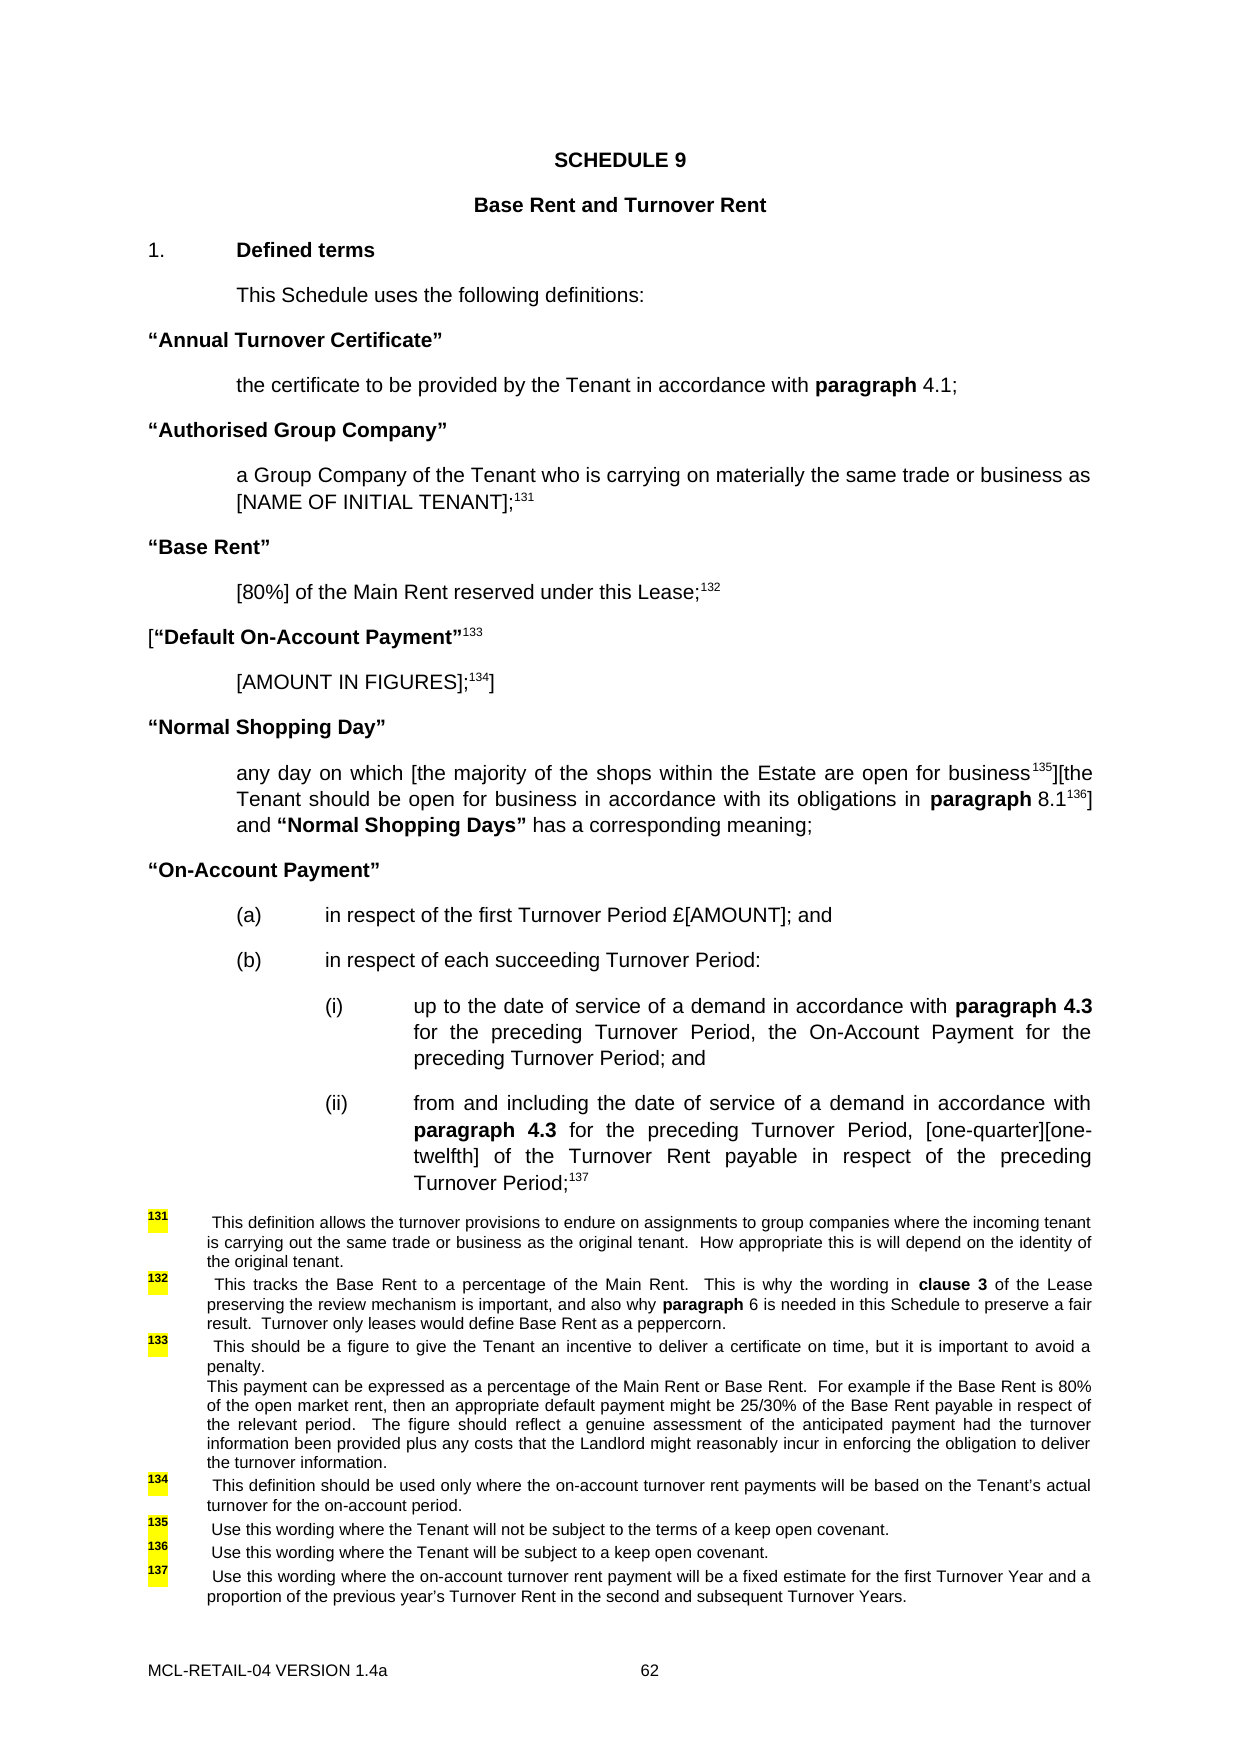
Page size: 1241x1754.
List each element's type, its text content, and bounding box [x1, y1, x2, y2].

text a Group Company of the Tenant who is carrying on materially the same trade or business as [NAME OF INITIAL TENANT]; [236, 463, 1093, 514]
text [AMOUNT IN FIGURES];] [236, 670, 1093, 694]
text “Annual Turnover Certificate” [148, 328, 1093, 352]
list in respect of the first Turnover Period £[AMOUNT]; and [236, 903, 1093, 927]
text “Normal Shopping Day” [148, 715, 1093, 739]
text “Base Rent” [148, 535, 1093, 559]
text up to the date of service of a demand in accordance with paragraph 4.3 for the preceding Turnover Period, the On-Account Payment for the preceding Turnover Period; and [325, 993, 1093, 1070]
text from and including the date of service of a demand in accordance with paragraph 4.3 for the preceding Turnover Period, [one-quarter][one-twelfth] of the Turnover Rent payable in respect of the preceding Turnover Period; [325, 1091, 1093, 1194]
text [80%] of the Main Rent reserved under this Lease; [236, 580, 1093, 604]
text any day on which [the majority of the shops within the Estate are open for business][the Tenant should be open for business in accordance with its obligations in paragraph 8.1] and “Normal Shopping Days” has a corresponding meaning; [236, 760, 1093, 837]
text the certificate to be provided by the Tenant in accordance with paragraph 4.1; [236, 373, 1093, 397]
text “On-Account Payment” [148, 858, 1093, 882]
subtitle Base Rent and Turnover Rent [148, 193, 1093, 217]
text This Schedule uses the following definitions: [236, 283, 1093, 307]
text “Authorised Group Company” [148, 418, 1093, 442]
text in respect of each succeeding Turnover Period: [236, 948, 1093, 972]
text Defined terms [148, 238, 1093, 262]
text [“Default On-Account Payment” [148, 625, 1093, 649]
